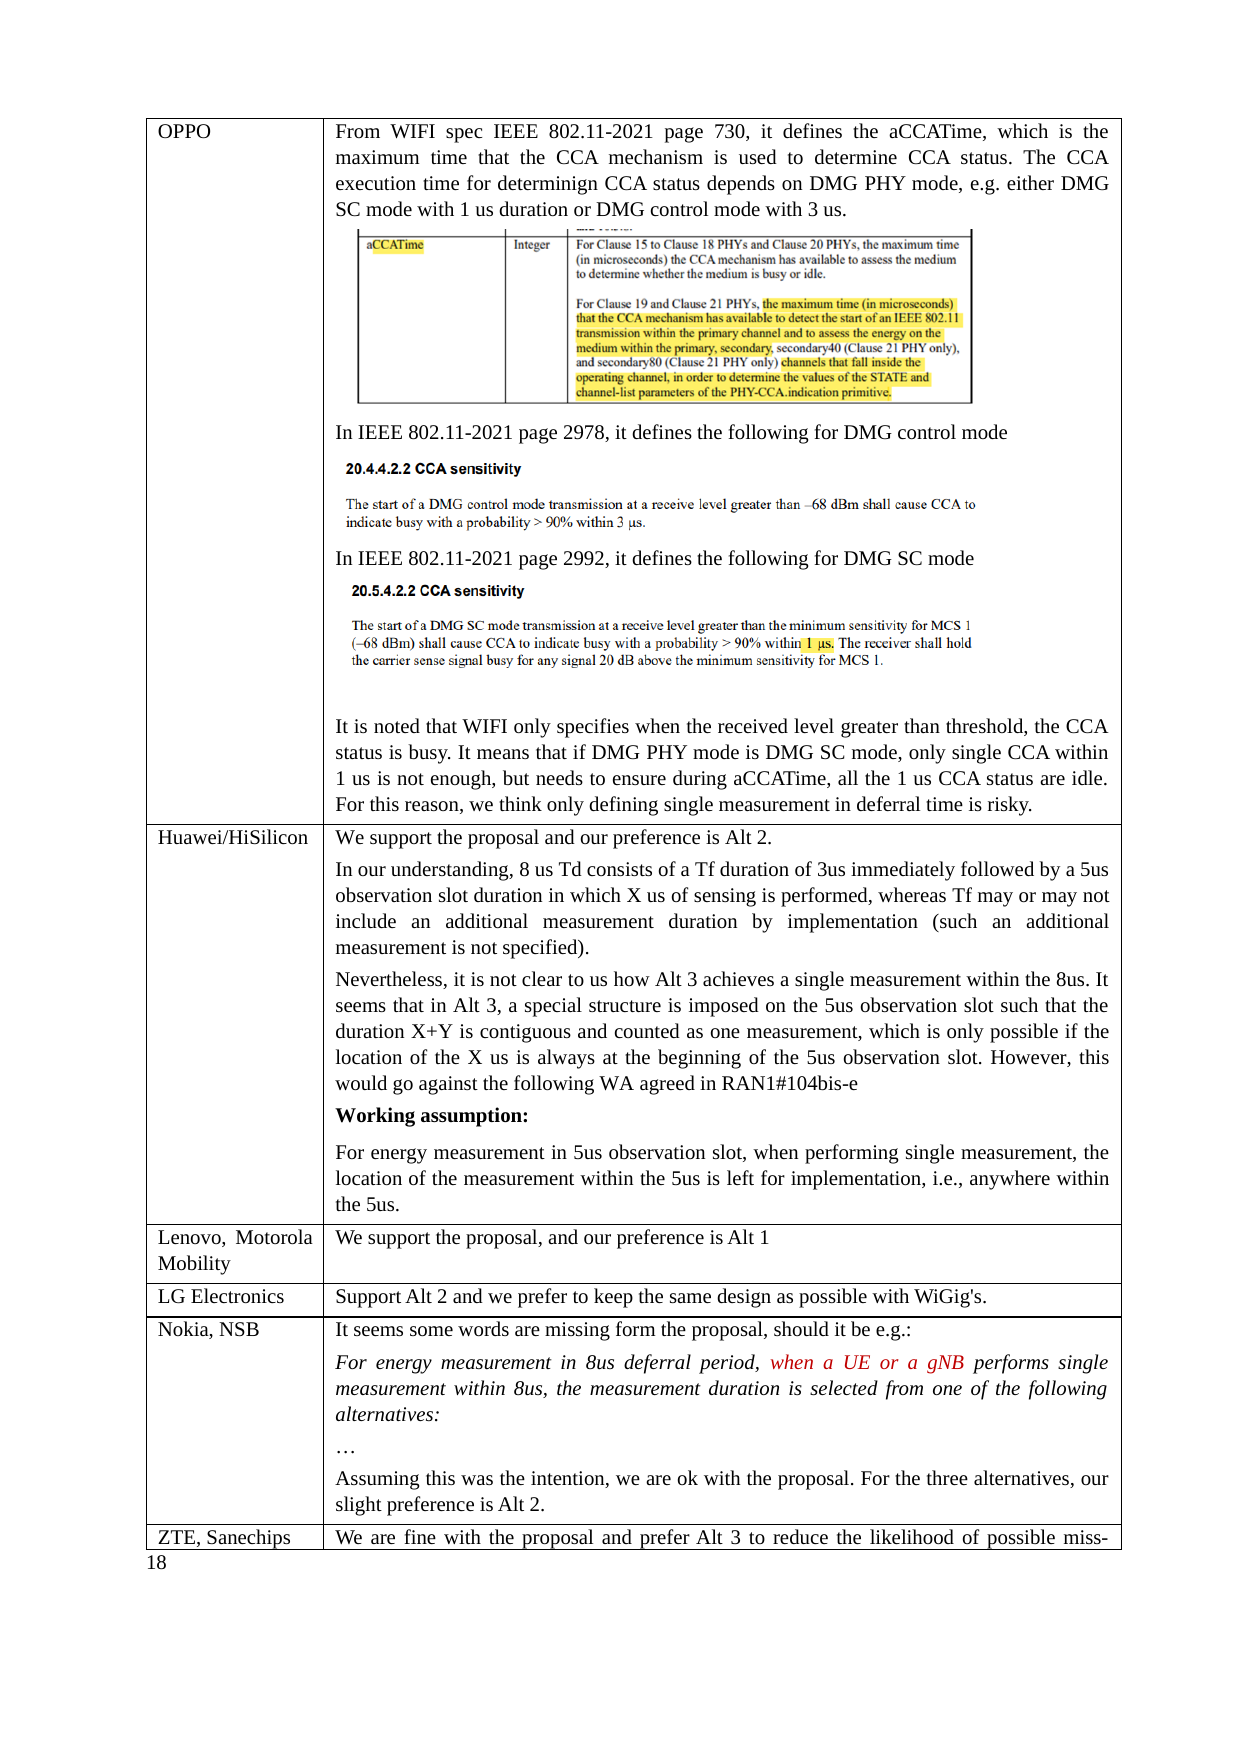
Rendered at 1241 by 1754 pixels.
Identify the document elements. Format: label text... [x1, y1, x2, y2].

table_cell ZTE, Sanechips [147, 1525, 323, 1549]
table_cell It seems some words are missing form the proposal, should it be e.g.: For energy measurement in 8us deferral period, when a UE or a gNB performs single measurement within 8us, the measurement duration is selected from one of the following alternatives: … Assuming this was the intention, we are ok with the proposal. For the three alternatives, our slight preference is Alt 2. [324, 1318, 1121, 1524]
table_cell We support the proposal and our preference is Alt 2. In our understanding, 8 us Td consists of a Tf duration of 3us immediately followed by a 5us observation slot duration in which X us of sensing is performed, whereas Tf may or may not include an additional measurement duration by implementation (such an additional measurement is not specified). Nevertheless, it is not clear to us how Alt 3 achieves a single measurement within the 8us. It seems that in Alt 3, a special structure is imposed on the 5us observation slot such that the duration X+Y is contiguous and counted as one measurement, which is only possible if the location of the X us is always at the beginning of the 5us observation slot. However, this would go against the following WA agreed in RAN1#104bis-e Working assumption: For energy measurement in 5us observation slot, when performing single measurement, the location of the measurement within the 5us is left for implementation, i.e., anywhere within the 5us. [324, 825, 1121, 1224]
picture [335, 451, 980, 538]
table_cell Nokia, NSB [147, 1318, 323, 1524]
table_cell LG Electronics [147, 1284, 323, 1316]
table_cell We support the proposal, and our preference is Alt 1 [324, 1225, 1121, 1283]
table_cell Lenovo, Motorola Mobility [147, 1225, 323, 1283]
table_cell Huawei/HiSilicon [147, 825, 323, 1224]
picture [335, 229, 989, 412]
table_cell OPPO [147, 119, 323, 824]
table_cell Support Alt 2 and we prefer to keep the same design as possible with WiGig's. [324, 1284, 1121, 1316]
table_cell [324, 1525, 1121, 1549]
picture [335, 577, 980, 674]
table_cell From WIFI spec IEEE 802.11-2021 page 730, it defines the aCCATime, which is the maximum time that the CCA mechanism is used to determine CCA status. The CCA execution time for determinign CCA status depends on DMG PHY mode, e.g. either DMG SC mode with 1 us duration or DMG control mode with 3 us. In IEEE 802.11-2021 page 2978, it defines the following for DMG control mode In IEEE 802.11-2021 page 2992, it defines the following for DMG SC mode It is noted that WIFI only specifies when the received level greater than threshold, the CCA status is busy. It means that if DMG PHY mode is DMG SC mode, only single CCA within 1 us is not enough, but needs to ensure during aCCATime, all the 1 us CCA status are idle. For this reason, we think only defining single measurement in deferral time is risky. [324, 119, 1121, 824]
